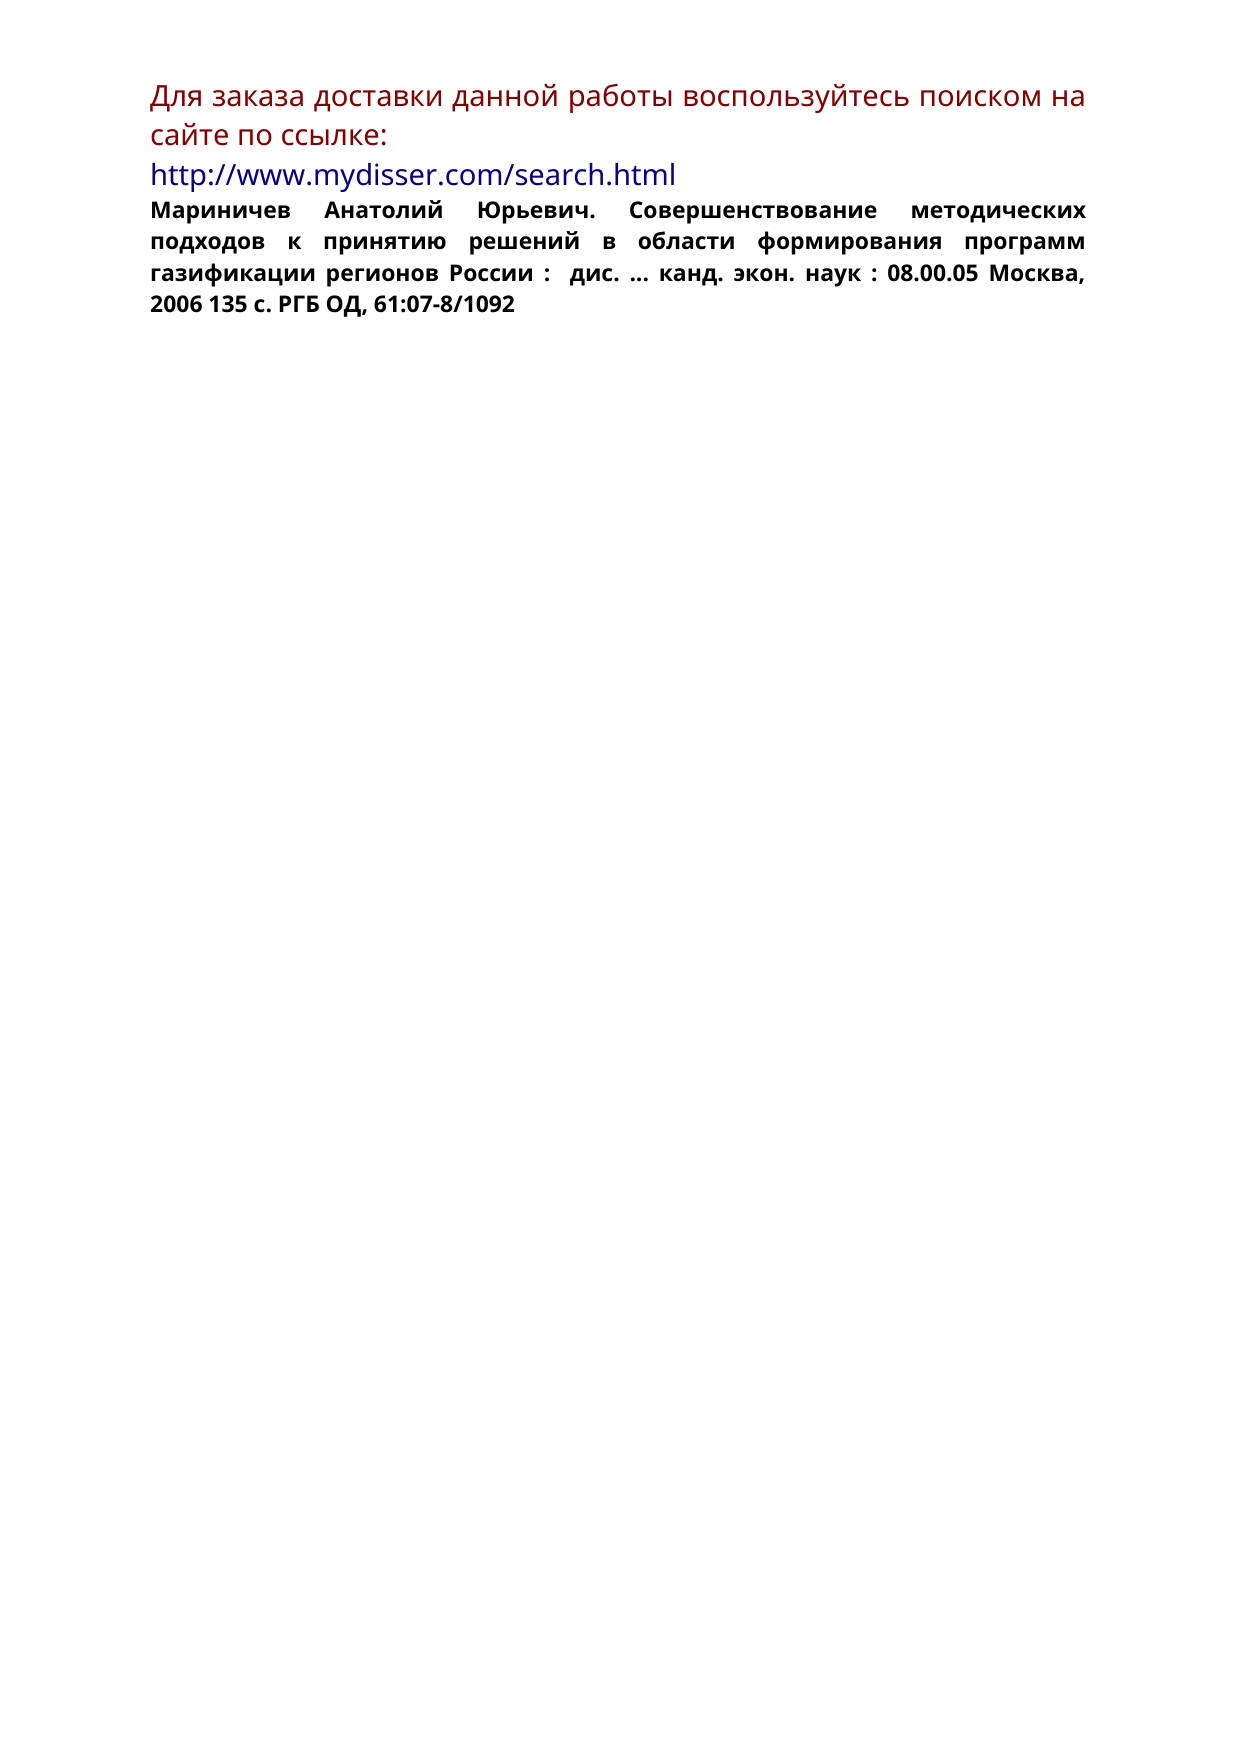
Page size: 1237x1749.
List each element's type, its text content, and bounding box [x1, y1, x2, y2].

text Мариничев Анатолий Юрьевич. Совершенствование методических подходов к принятию решений в области формирования программ газификации регионов России : дис. ... канд. экон. наук : 08.00.05 Москва, 2006 135 с. РГБ ОД, 61:07-8/1092 [150, 194, 1086, 319]
